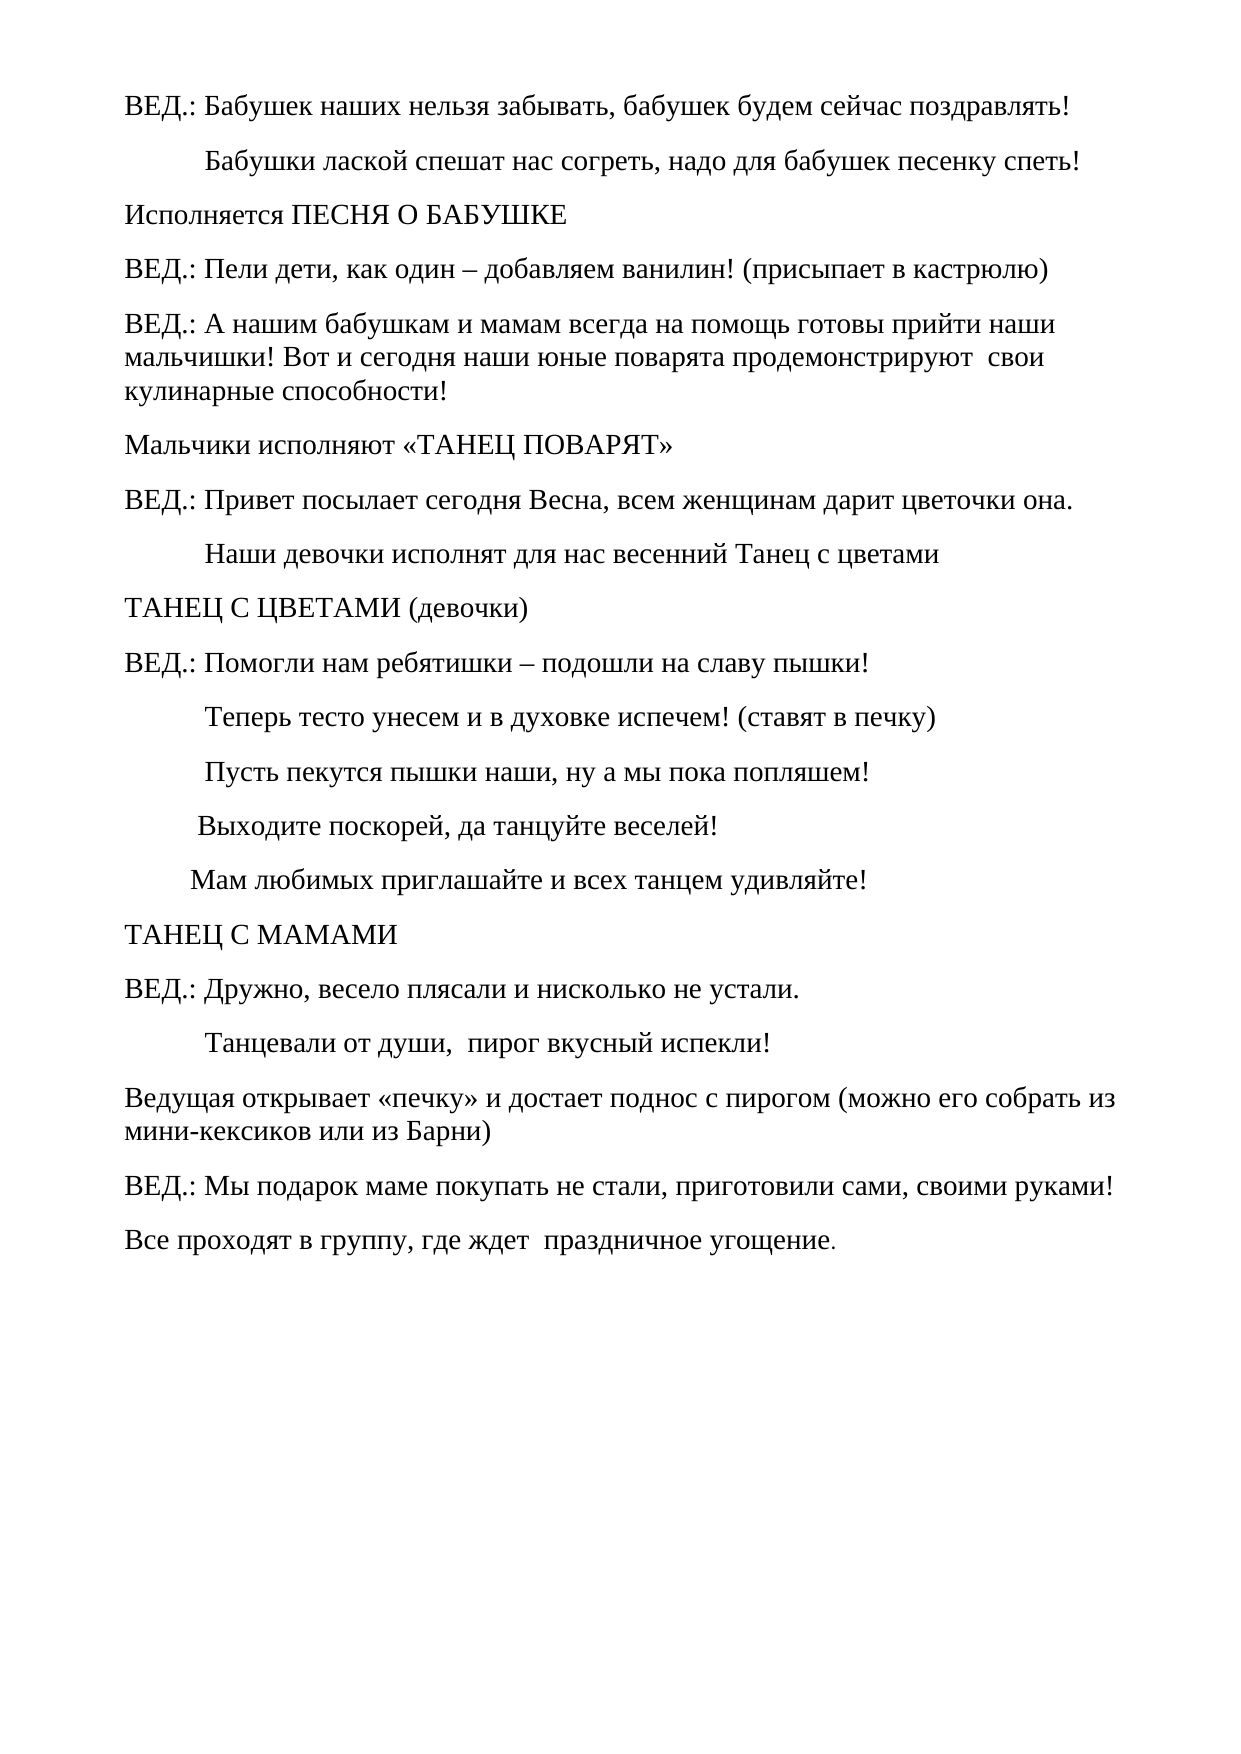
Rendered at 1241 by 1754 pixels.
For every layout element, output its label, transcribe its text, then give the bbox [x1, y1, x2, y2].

text Выходите поскорей, да танцуйте веселей! [124, 808, 1181, 842]
text Исполняется ПЕСНЯ О БАБУШКЕ [124, 197, 1181, 231]
text Все проходят в группу, где ждет праздничное угощение. [124, 1222, 1181, 1256]
text ВЕД.: Мы подарок маме покупать не стали, приготовили сами, своими руками! [124, 1168, 1181, 1201]
text Мам любимых приглашайте и всех танцем удивляйте! [124, 862, 1181, 896]
text ТАНЕЦ С МАМАМИ [124, 917, 1181, 950]
text Мальчики исполняют «ТАНЕЦ ПОВАРЯТ» [124, 427, 1181, 461]
text ВЕД.: Привет посылает сегодня Весна, всем женщинам дарит цветочки она. [124, 482, 1181, 515]
text Теперь тесто унесем и в духовке испечем! (ставят в печку) [124, 699, 1181, 733]
text ВЕД.: Дружно, весело плясали и нисколько не устали. [124, 971, 1181, 1005]
text Бабушки лаской спешат нас согреть, надо для бабушек песенку спеть! [124, 143, 1181, 176]
text ТАНЕЦ С ЦВЕТАМИ (девочки) [124, 591, 1181, 624]
text Танцевали от души, пирог вкусный испекли! [124, 1026, 1181, 1059]
text ВЕД.: Бабушек наших нельзя забывать, бабушек будем сейчас поздравлять! [124, 88, 1181, 122]
text Ведущая открывает «печку» и достает поднос с пирогом (можно его собрать из мини-кексиков или из Барни) [124, 1080, 1181, 1147]
text ВЕД.: А нашим бабушкам и мамам всегда на помощь готовы прийти наши мальчишки! Вот и сегодня наши юные поварята продемонстрируют свои кулинарные способности! [124, 306, 1181, 407]
text ВЕД.: Помогли нам ребятишки – подошли на славу пышки! [124, 645, 1181, 678]
text Пусть пекутся пышки наши, ну а мы пока попляшем! [124, 754, 1181, 787]
text ВЕД.: Пели дети, как один – добавляем ванилин! (присыпает в кастрюлю) [124, 252, 1181, 285]
text Наши девочки исполнят для нас весенний Танец с цветами [124, 536, 1181, 570]
